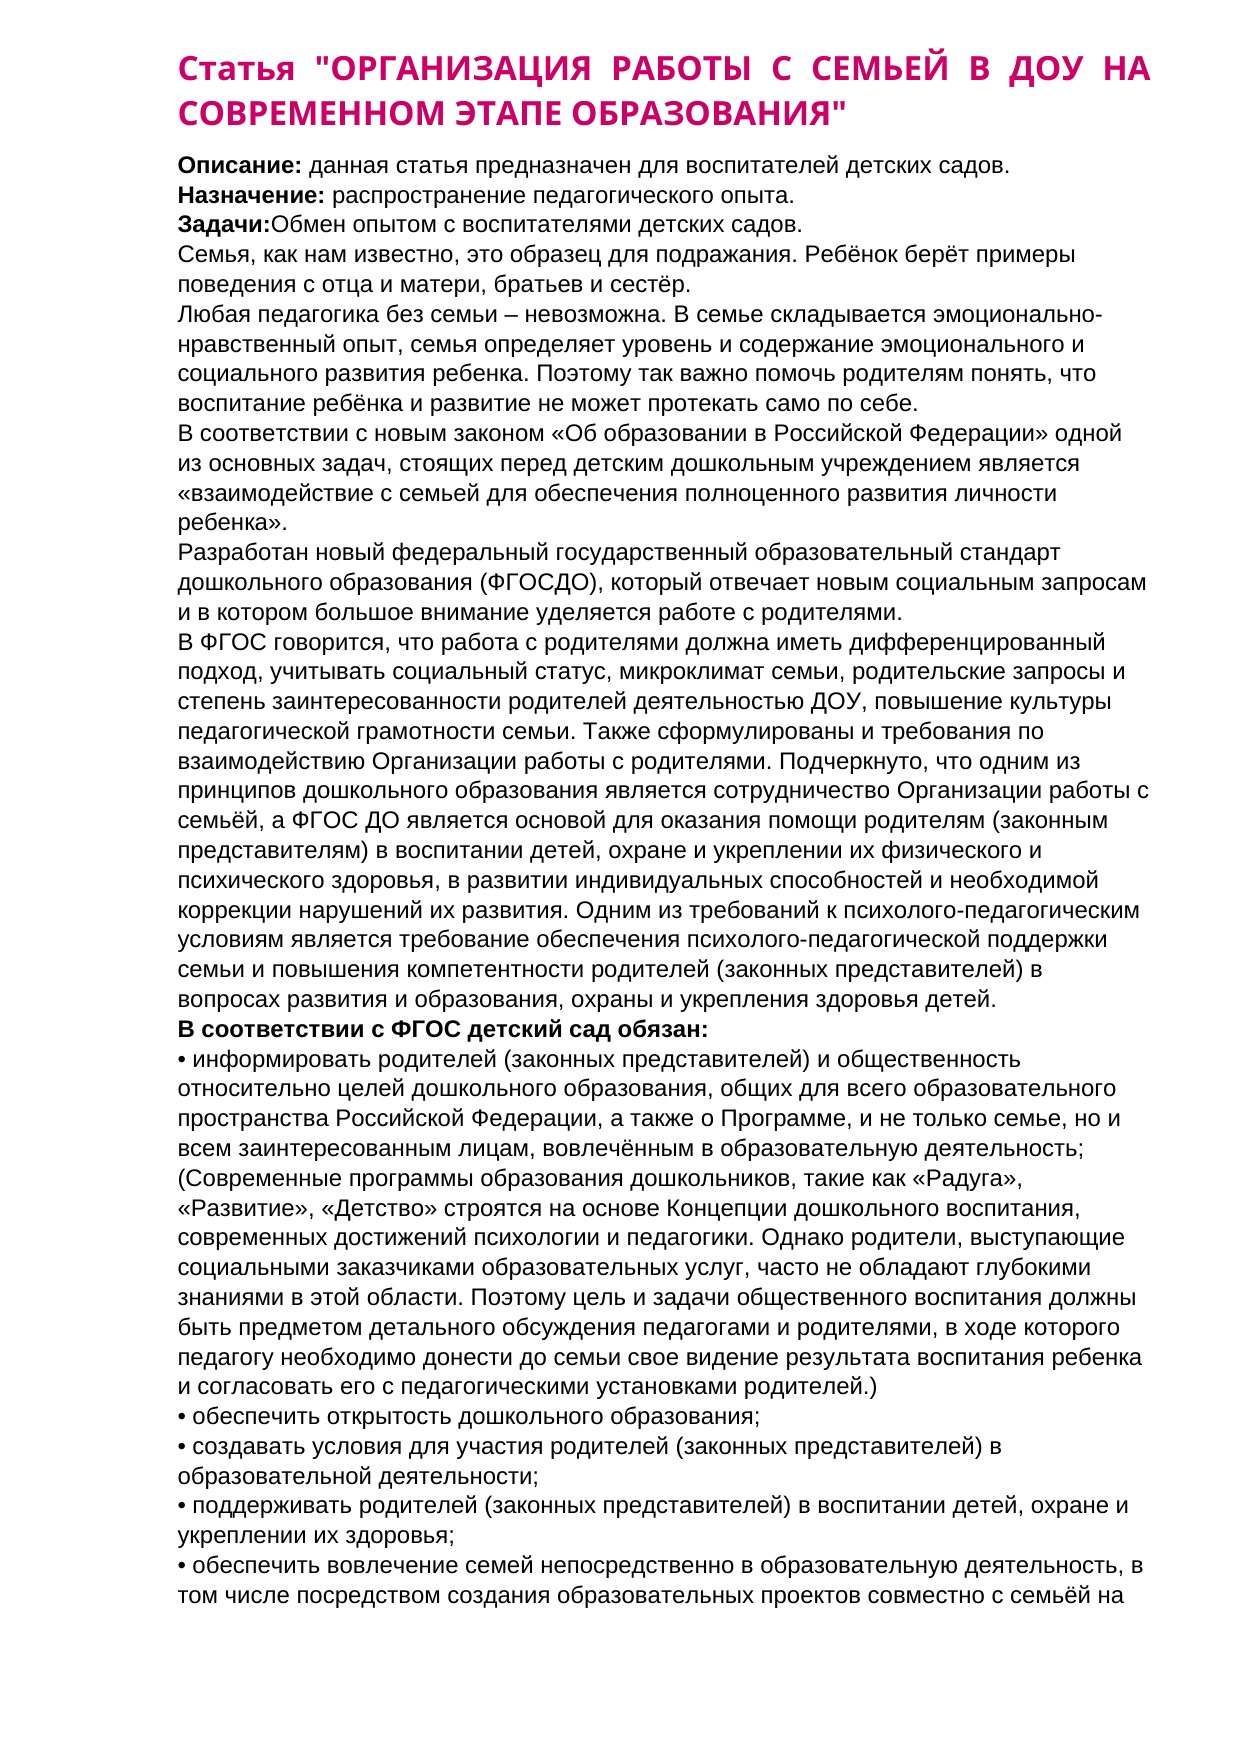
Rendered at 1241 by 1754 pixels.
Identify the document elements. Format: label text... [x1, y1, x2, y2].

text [177, 151, 1152, 1608]
text Статья "ОРГАНИЗАЦИЯ РАБОТЫ С СЕМЬЕЙ В ДОУ НА СОВРЕМЕННОМ ЭТАПЕ ОБРАЗОВАНИЯ" [177, 44, 1152, 135]
